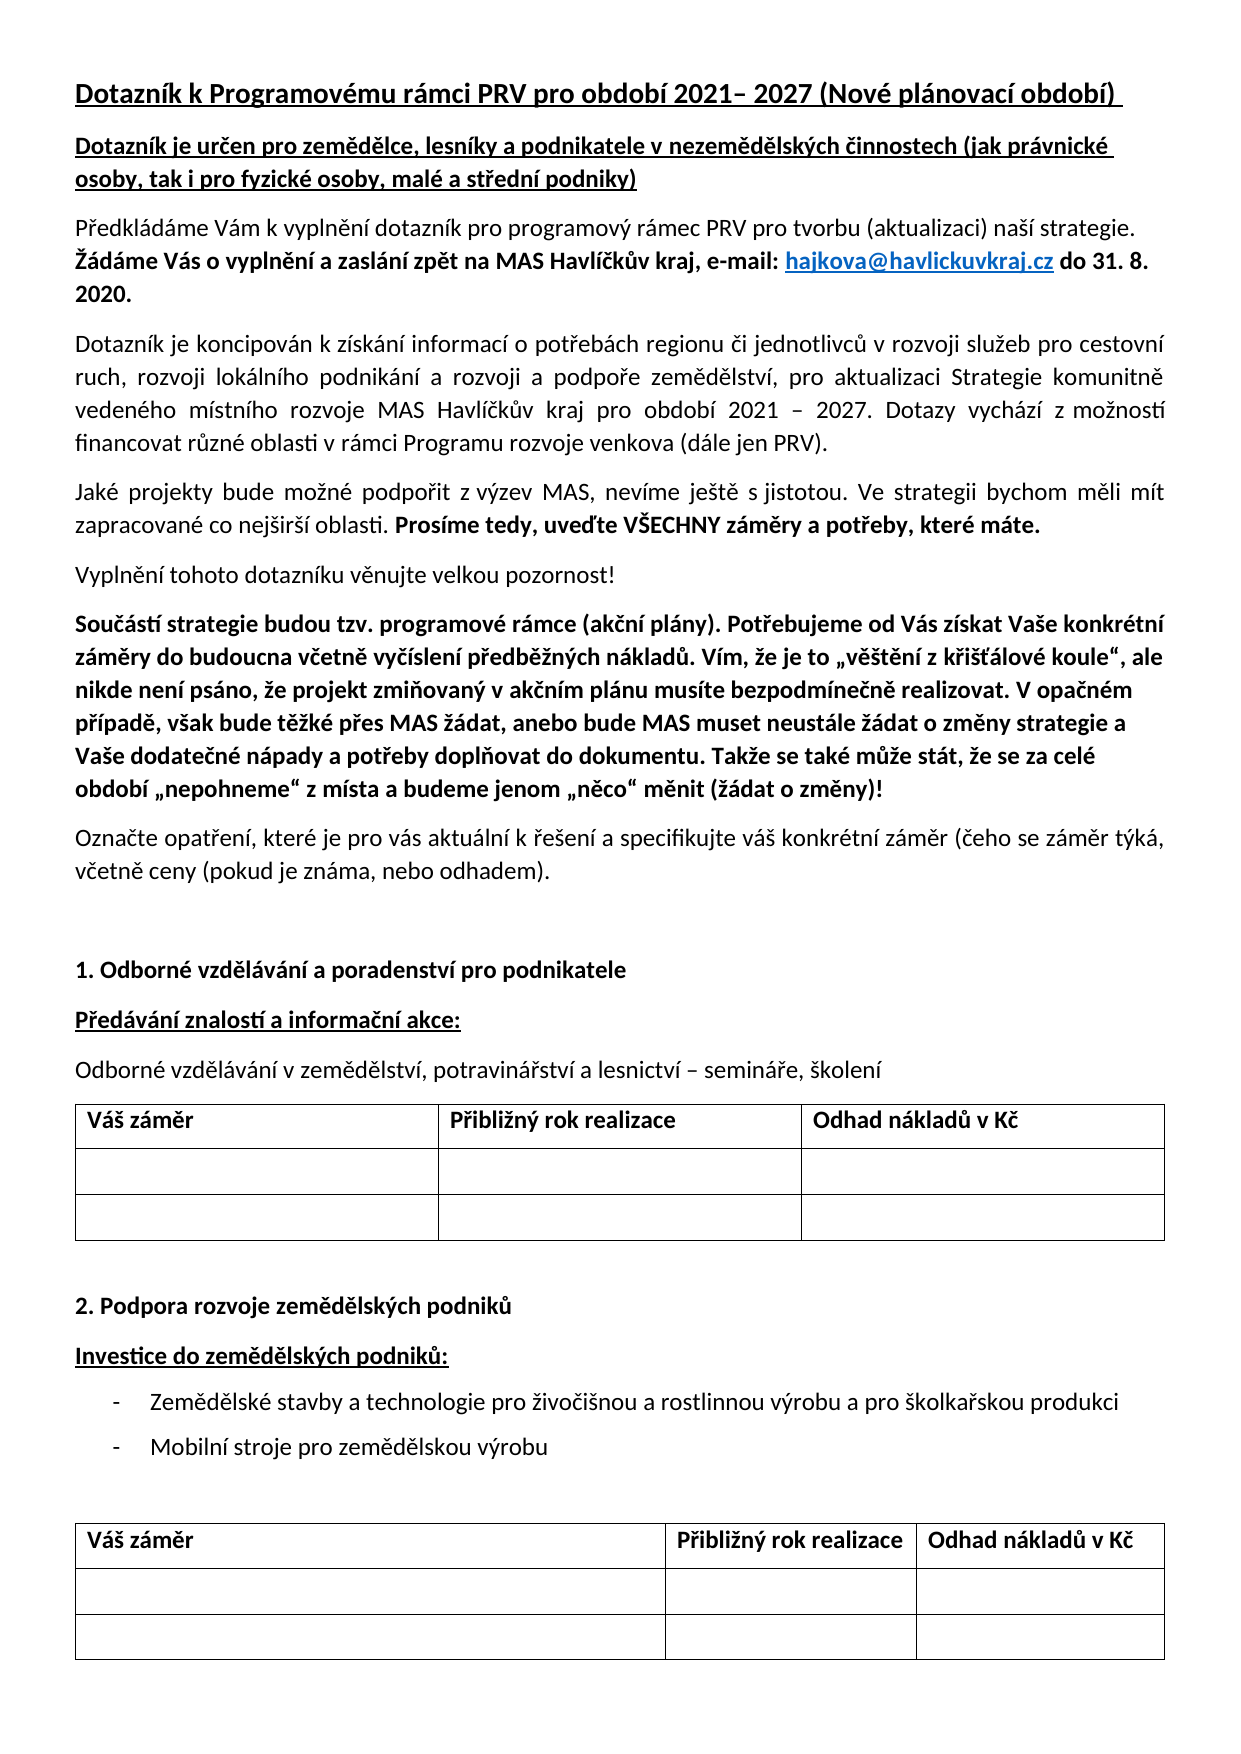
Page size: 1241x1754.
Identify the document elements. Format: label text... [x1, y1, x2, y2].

table_header Přibližný rok realizace [666, 1524, 916, 1568]
text Dotazník je koncipován k získání informací o potřebách regionu či jednotlivců v rozvoji služeb pro cestovní ruch, rozvoji lokálního podnikání a rozvoji a podpoře zemědělství, pro aktualizaci Strategie komunitně vedeného místního rozvoje MAS Havlíčkův kraj pro období 2021 – 2027. Dotazy vychází z možností financovat různé oblasti v rámci Programu rozvoje venkova (dále jen PRV). [75, 328, 1165, 457]
text Označte opatření, které je pro vás aktuální k řešení a specifikujte váš konkrétní záměr (čeho se záměr týká, včetně ceny (pokud je známa, nebo odhadem). [75, 823, 1165, 886]
table_cell [76, 1569, 665, 1613]
table_header Přibližný rok realizace [439, 1105, 801, 1148]
table_header Váš záměr [76, 1524, 665, 1568]
text Součástí strategie budou tzv. programové rámce (akční plány). Potřebujeme od Vás získat Vaše konkrétní záměry do budoucna včetně vyčíslení předběžných nákladů. Vím, že je to „věštění z křišťálové koule“, ale nikde není psáno, že projekt zmiňovaný v akčním plánu musíte bezpodmínečně realizovat. V opačném případě, však bude těžké přes MAS žádat, anebo bude MAS muset neustále žádat o změny strategie a Vaše dodatečné nápady a potřeby doplňovat do dokumentu. Takže se také může stát, že se za celé období „nepohneme“ z místa a budeme jenom „něco“ měnit (žádat o změny)! [75, 608, 1165, 803]
table_header Odhad nákladů v Kč [802, 1105, 1164, 1148]
table_cell [917, 1615, 1164, 1659]
text 1. Odborné vzdělávání a poradenství pro podnikatele [75, 955, 1165, 985]
table_cell [439, 1195, 801, 1240]
text Dotazník k Programovému rámci PRV pro období 2021– 2027 (Nové plánovací období) [75, 75, 1165, 111]
table_cell [439, 1149, 801, 1194]
table_header Váš záměr [76, 1105, 438, 1148]
table_cell [802, 1195, 1164, 1240]
text Investice do zemědělských podniků: [75, 1340, 1165, 1371]
table_cell [802, 1149, 1164, 1194]
table_cell [917, 1569, 1164, 1613]
table_cell [76, 1615, 665, 1659]
list Zemědělské stavby a technologie pro živočišnou a rostlinnou výrobu a pro školkařskou produkci [112, 1386, 1165, 1416]
table_cell [666, 1615, 916, 1659]
text Předkládáme Vám k vyplnění dotazník pro programový rámec PRV pro tvorbu (aktualizaci) naší strategie. Žádáme Vás o vyplnění a zaslání zpět na MAS Havlíčkův kraj, e-mail: hajkova@havlickuvkraj.cz do 31. 8. 2020. [75, 213, 1165, 309]
text Dotazník je určen pro zemědělce, lesníky a podnikatele v nezemědělských činnostech (jak právnické osoby, tak i pro fyzické osoby, malé a střední podniky) [75, 130, 1165, 193]
table_cell [76, 1149, 438, 1194]
table_cell [666, 1569, 916, 1613]
list Mobilní stroje pro zemědělskou výrobu [112, 1431, 1165, 1462]
table_cell [76, 1195, 438, 1240]
text Předávání znalostí a informační akce: [75, 1004, 1165, 1035]
table_header Odhad nákladů v Kč [917, 1524, 1164, 1568]
text Vyplnění tohoto dotazníku věnujte velkou pozornost! [75, 559, 1165, 589]
text Odborné vzdělávání v zemědělství, potravinářství a lesnictví – semináře, školení [75, 1054, 1165, 1084]
text 2. Podpora rozvoje zemědělských podniků [75, 1290, 1165, 1321]
text Jaké projekty bude možné podpořit z výzev MAS, nevíme ještě s jistotou. Ve strategii bychom měli mít zapracované co nejširší oblasti. Prosíme tedy, uveďte VŠECHNY záměry a potřeby, které máte. [75, 476, 1165, 540]
